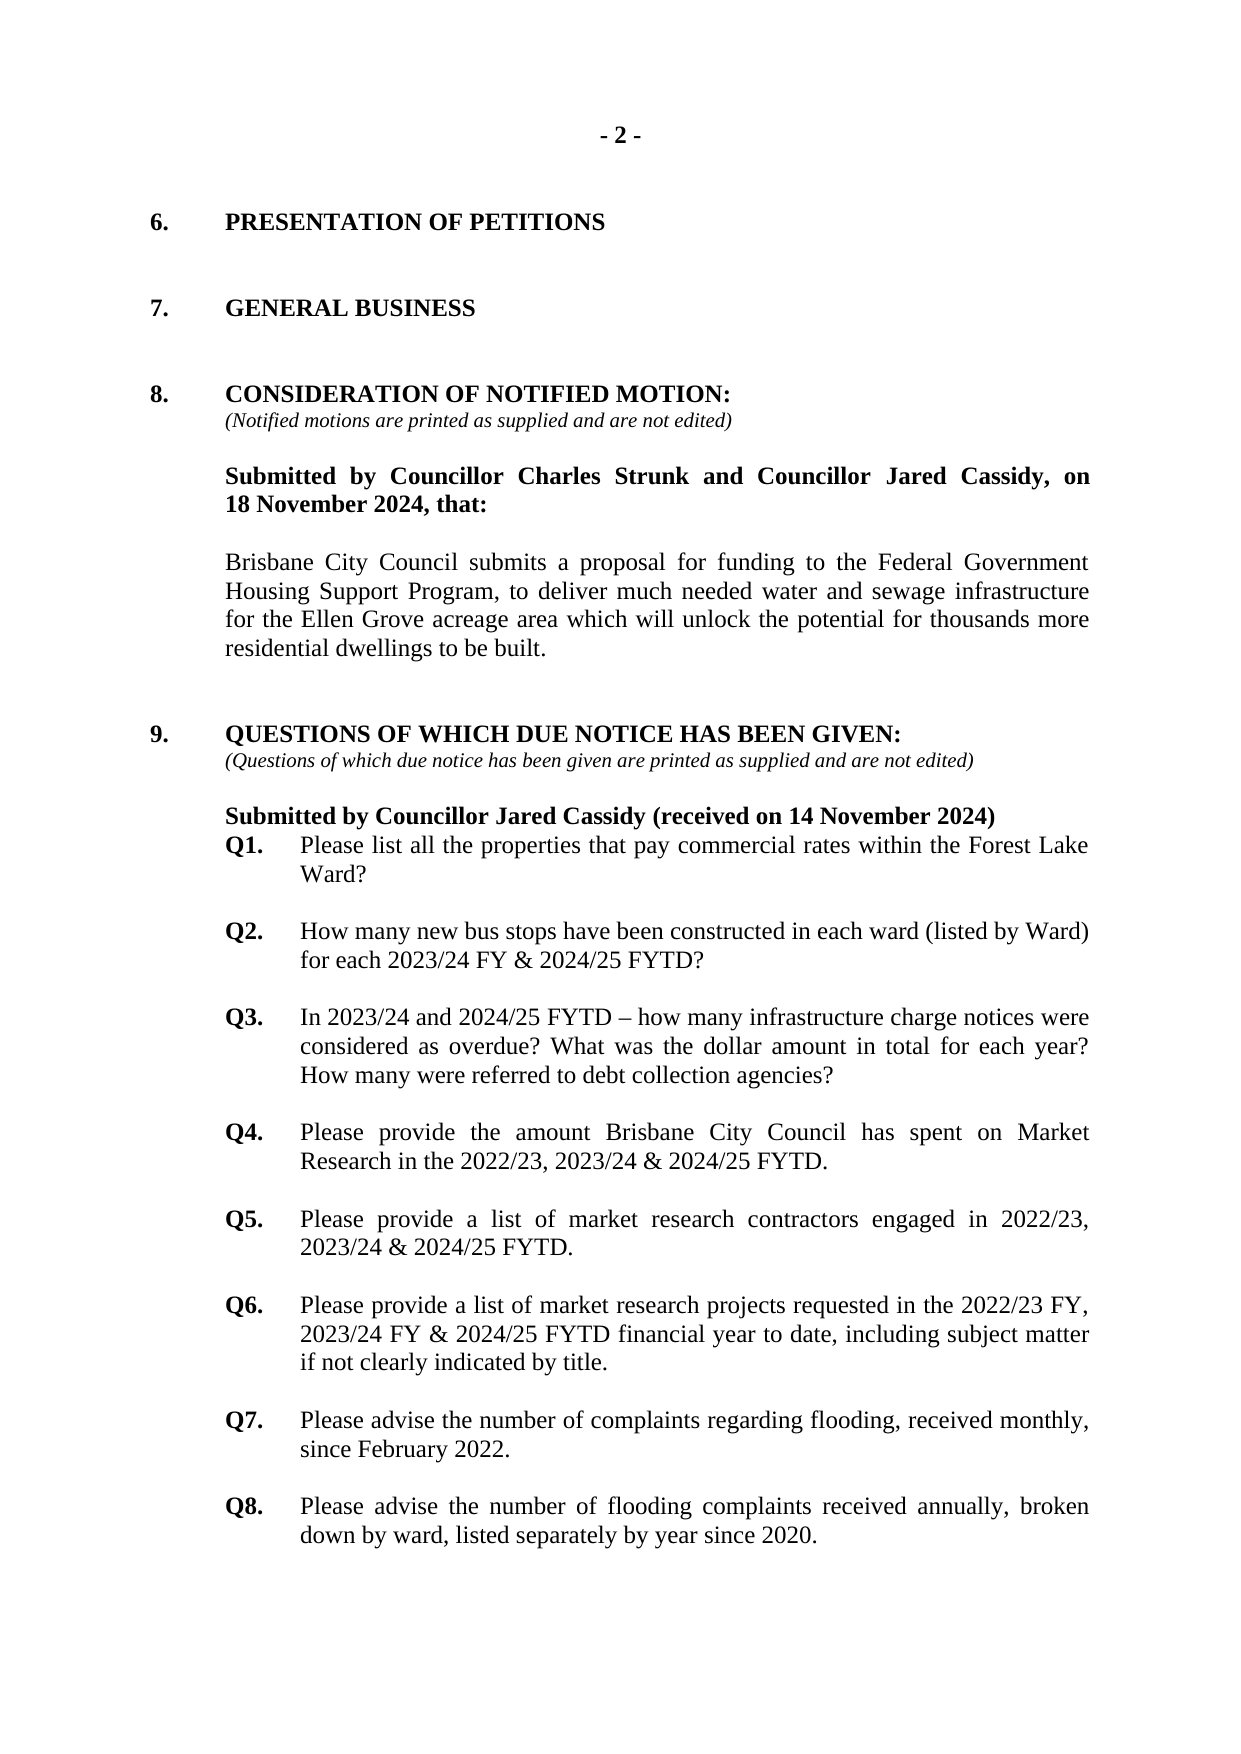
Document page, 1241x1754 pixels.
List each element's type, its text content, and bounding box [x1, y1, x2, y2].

text (Questions of which due notice has been given are printed as supplied and are not edited) [225, 748, 1090, 772]
list Please advise the number of flooding complaints received annually, broken down by ward, listed separately by year since 2020. [225, 1491, 1090, 1549]
list In 2023/24 and 2024/25 FYTD – how many infrastructure charge notices were considered as overdue? What was the dollar amount in total for each year? How many were referred to debt collection agencies? [225, 1002, 1090, 1089]
list Please list all the properties that pay commercial rates within the Forest Lake Ward? [225, 830, 1090, 887]
list Please provide a list of market research contractors engaged in 2022/23, 2023/24 & 2024/25 FYTD. [225, 1204, 1090, 1261]
list Please advise the number of complaints regarding flooding, received monthly, since February 2022. [225, 1405, 1090, 1462]
text Submitted by Councillor Jared Cassidy (received on 14 November 2024) [225, 801, 1090, 830]
text Submitted by Councillor Charles Strunk and Councillor Jared Cassidy, on 18 November 2024, that: [225, 461, 1090, 518]
subtitle 6. PRESENTATION OF PETITIONS [150, 207, 1090, 236]
text (Notified motions are printed as supplied and are not edited) [225, 408, 1090, 432]
list How many new bus stops have been constructed in each ward (listed by Ward) for each 2023/24 FY & 2024/25 FYTD? [225, 916, 1090, 974]
subtitle 8. CONSIDERATION OF NOTIFIED MOTION: [150, 379, 1090, 408]
subtitle 9. QUESTIONS OF WHICH DUE NOTICE HAS BEEN GIVEN: [150, 719, 1090, 748]
list Please provide the amount Brisbane City Council has spent on Market Research in the 2022/23, 2023/24 & 2024/25 FYTD. [225, 1117, 1090, 1175]
subtitle 7. GENERAL BUSINESS [150, 293, 1090, 322]
list Please provide a list of market research projects requested in the 2022/23 FY, 2023/24 FY & 2024/25 FYTD financial year to date, including subject matter if not clearly indicated by title. [225, 1290, 1090, 1376]
text Brisbane City Council submits a proposal for funding to the Federal Government Housing Support Program, to deliver much needed water and sewage infrastructure for the Ellen Grove acreage area which will unlock the potential for thousands more residential dwellings to be built. [225, 547, 1090, 662]
